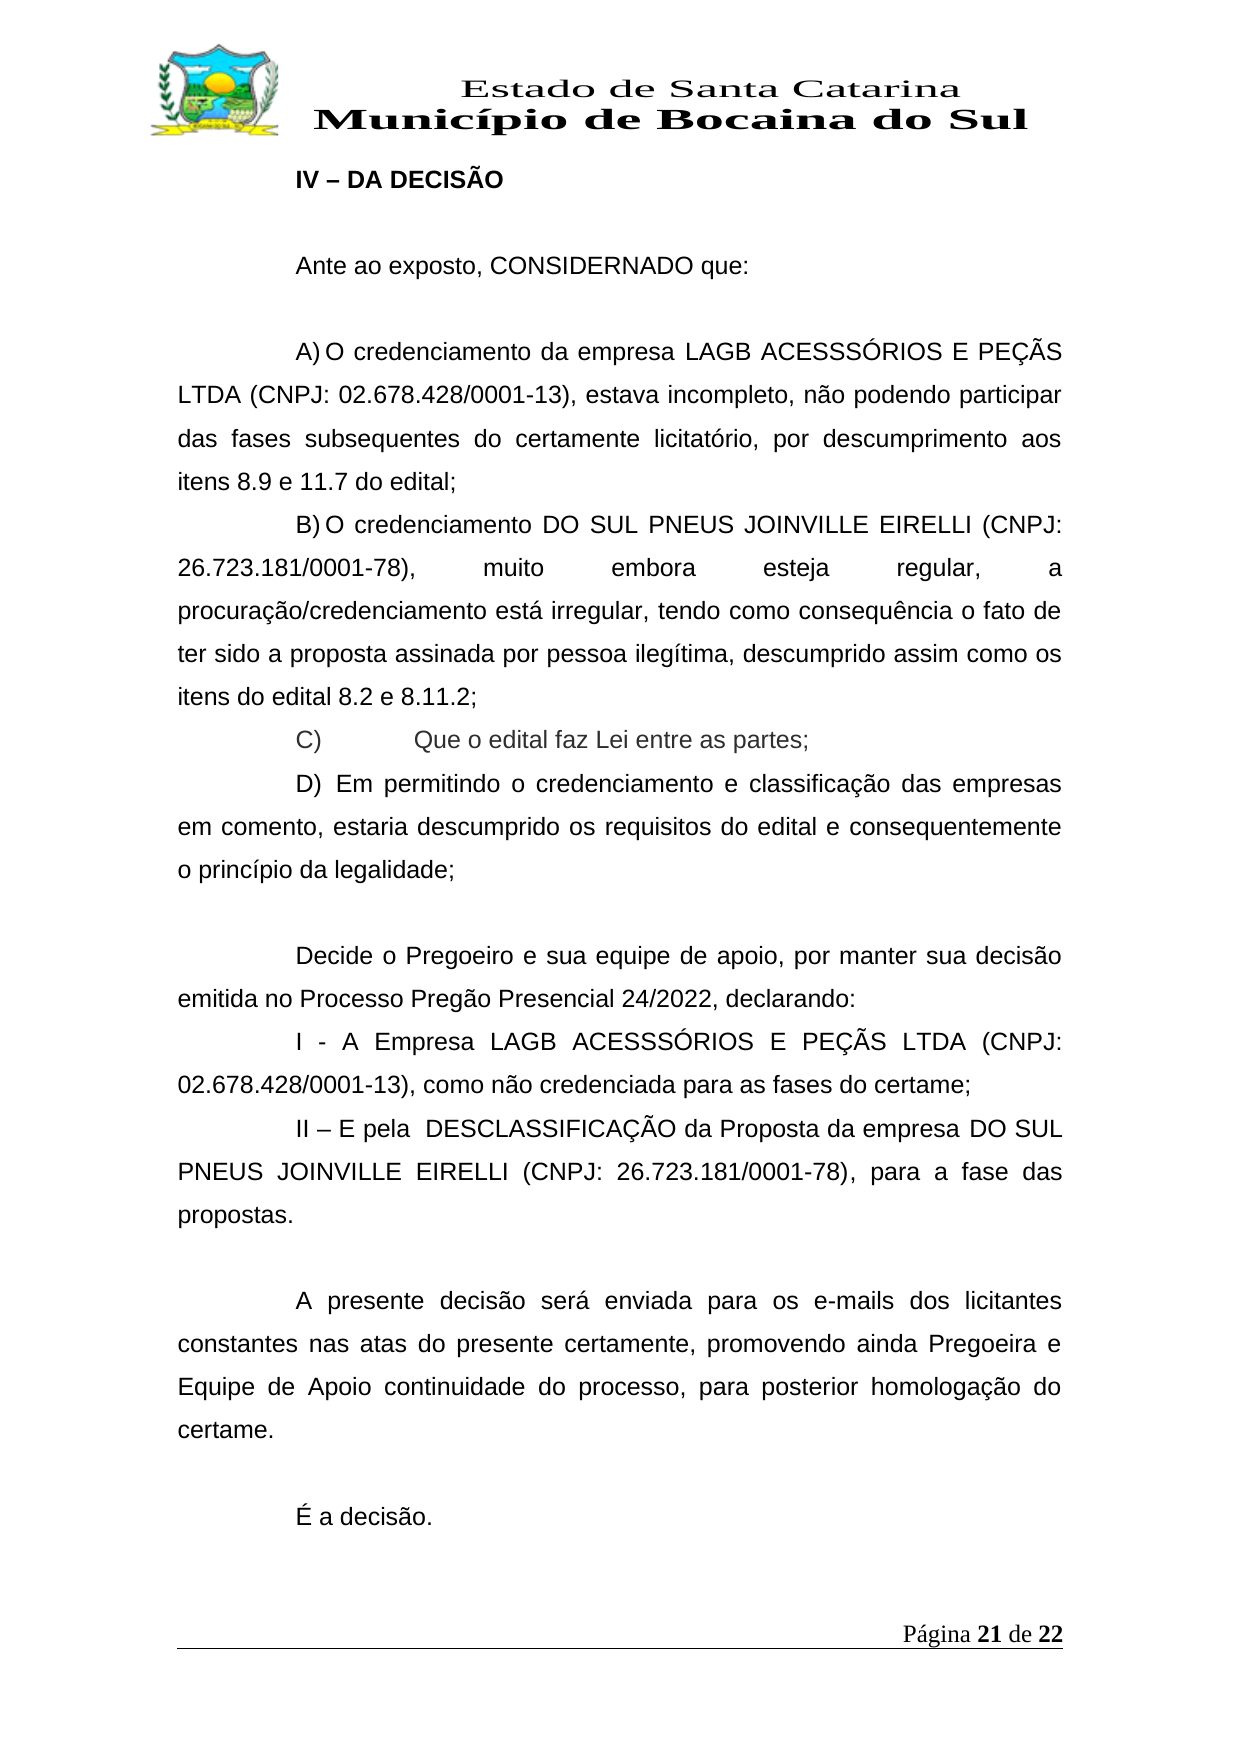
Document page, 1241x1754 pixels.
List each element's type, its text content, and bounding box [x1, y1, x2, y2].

list Que o edital faz Lei entre as partes; [177, 725, 1063, 754]
text A presente decisão será enviada para os e-mails dos licitantes constantes nas atas do presente certamente, promovendo ainda Pregoeira e Equipe de Apoio continuidade do processo, para posterior homologação do certame. [177, 1286, 1063, 1444]
list I - A Empresa LAGB ACESSSÓRIOS E PEÇÃS LTDA (CNPJ: 02.678.428/0001-13), como não credenciada para as fases do certame; [177, 1027, 1063, 1099]
picture [150, 35, 279, 142]
text IV – DA DECISÃO [177, 165, 1063, 193]
list O credenciamento da empresa LAGB ACESSSÓRIOS E PEÇÃS LTDA (CNPJ: 02.678.428/0001-13), estava incompleto, não podendo participar das fases subsequentes do certamente licitatório, por descumprimento aos itens 8.9 e 11.7 do edital; [177, 337, 1063, 495]
text É a decisão. [177, 1502, 1063, 1530]
list Decide o Pregoeiro e sua equipe de apoio, por manter sua decisão emitida no Processo Pregão Presencial 24/2022, declarando: [177, 941, 1063, 1013]
list II – E pela DESCLASSIFICAÇÃO da Proposta da empresa DO SUL PNEUS JOINVILLE EIRELLI (CNPJ: 26.723.181/0001-78), para a fase das propostas. [177, 1113, 1063, 1228]
text Ante ao exposto, CONSIDERNADO que: [177, 251, 1063, 280]
list Em permitindo o credenciamento e classificação das empresas em comento, estaria descumprido os requisitos do edital e consequentemente o princípio da legalidade; [177, 768, 1063, 883]
list O credenciamento DO SUL PNEUS JOINVILLE EIRELLI (CNPJ: 26.723.181/0001-78), muito embora esteja regular, a procuração/credenciamento está irregular, tendo como consequência o fato de ter sido a proposta assinada por pessoa ilegítima, descumprido assim como os itens do edital 8.2 e 8.11.2; [177, 510, 1063, 711]
